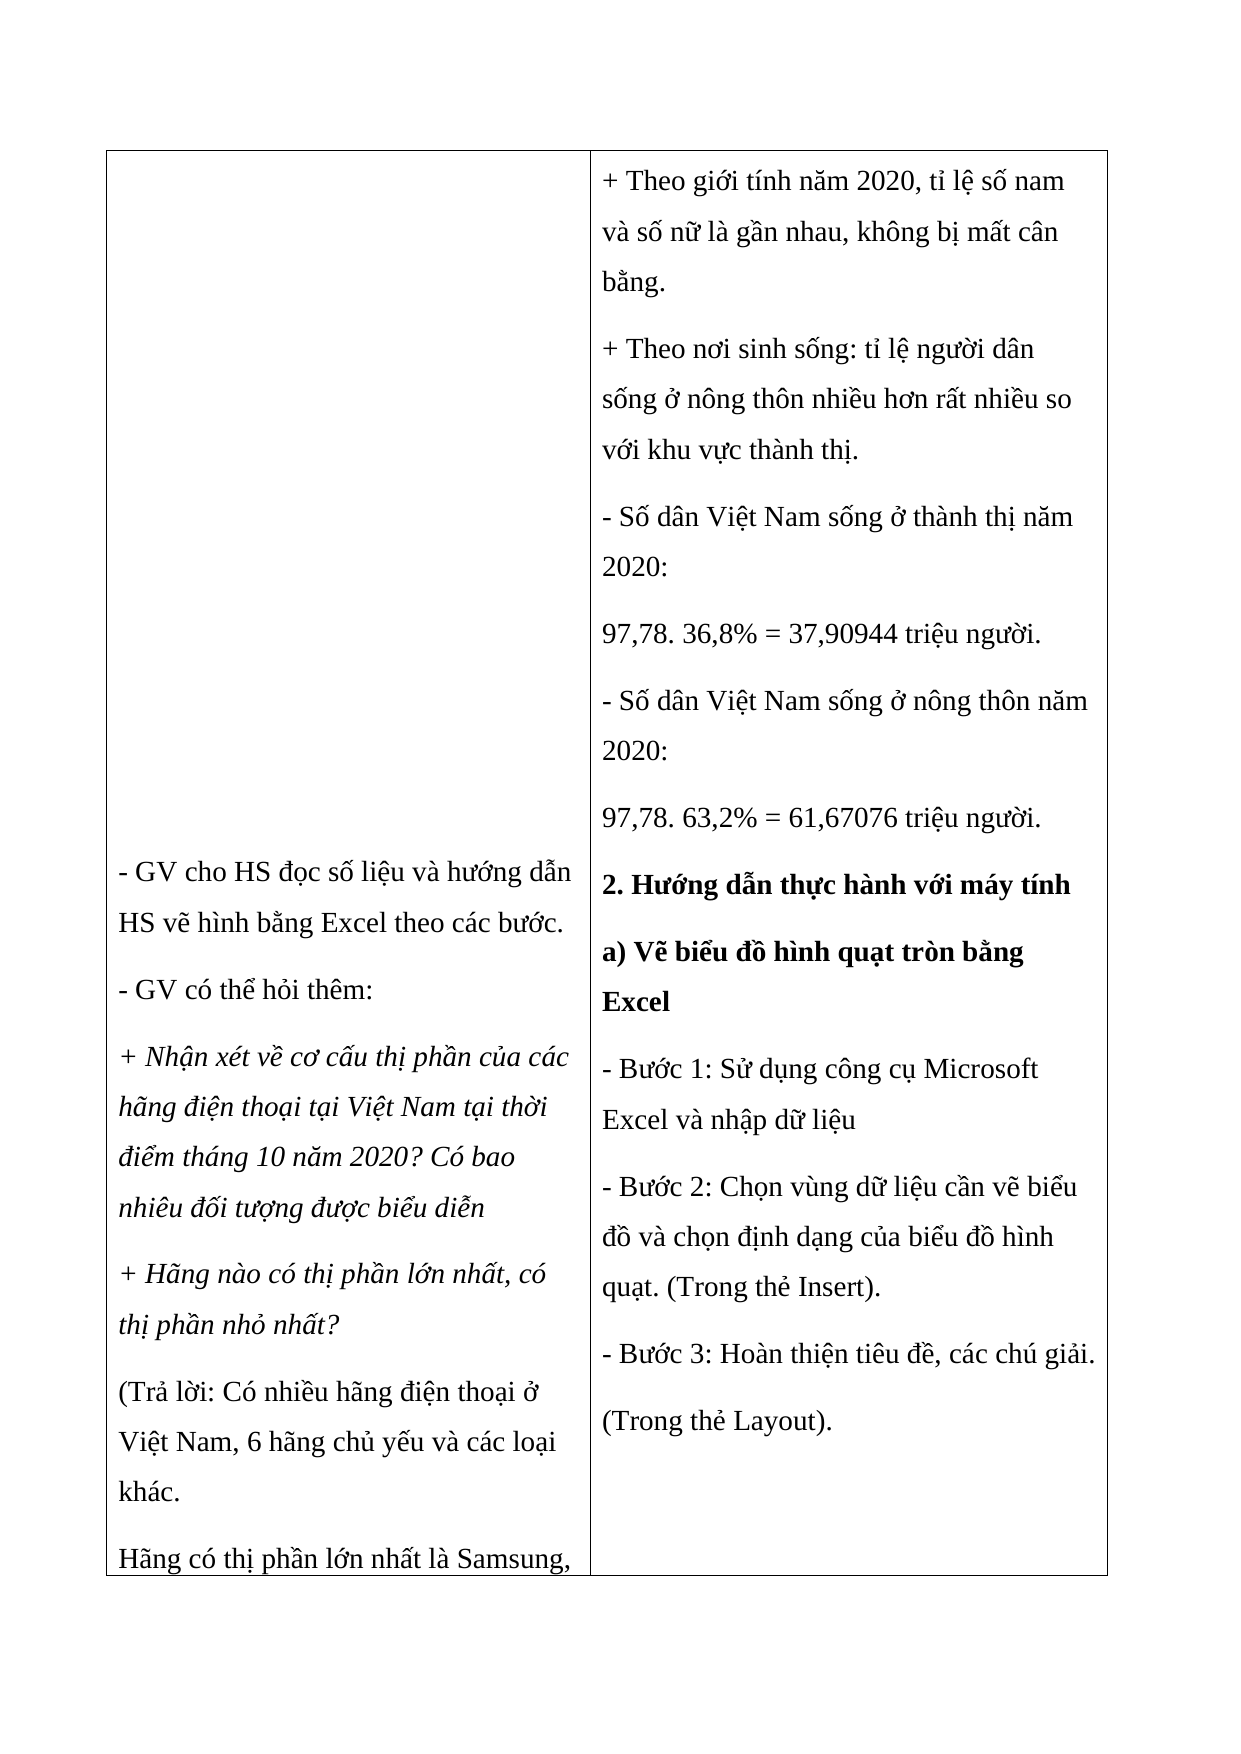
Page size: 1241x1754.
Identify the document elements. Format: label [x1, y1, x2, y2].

table_cell [107, 151, 590, 1575]
table_cell [591, 151, 1107, 1575]
